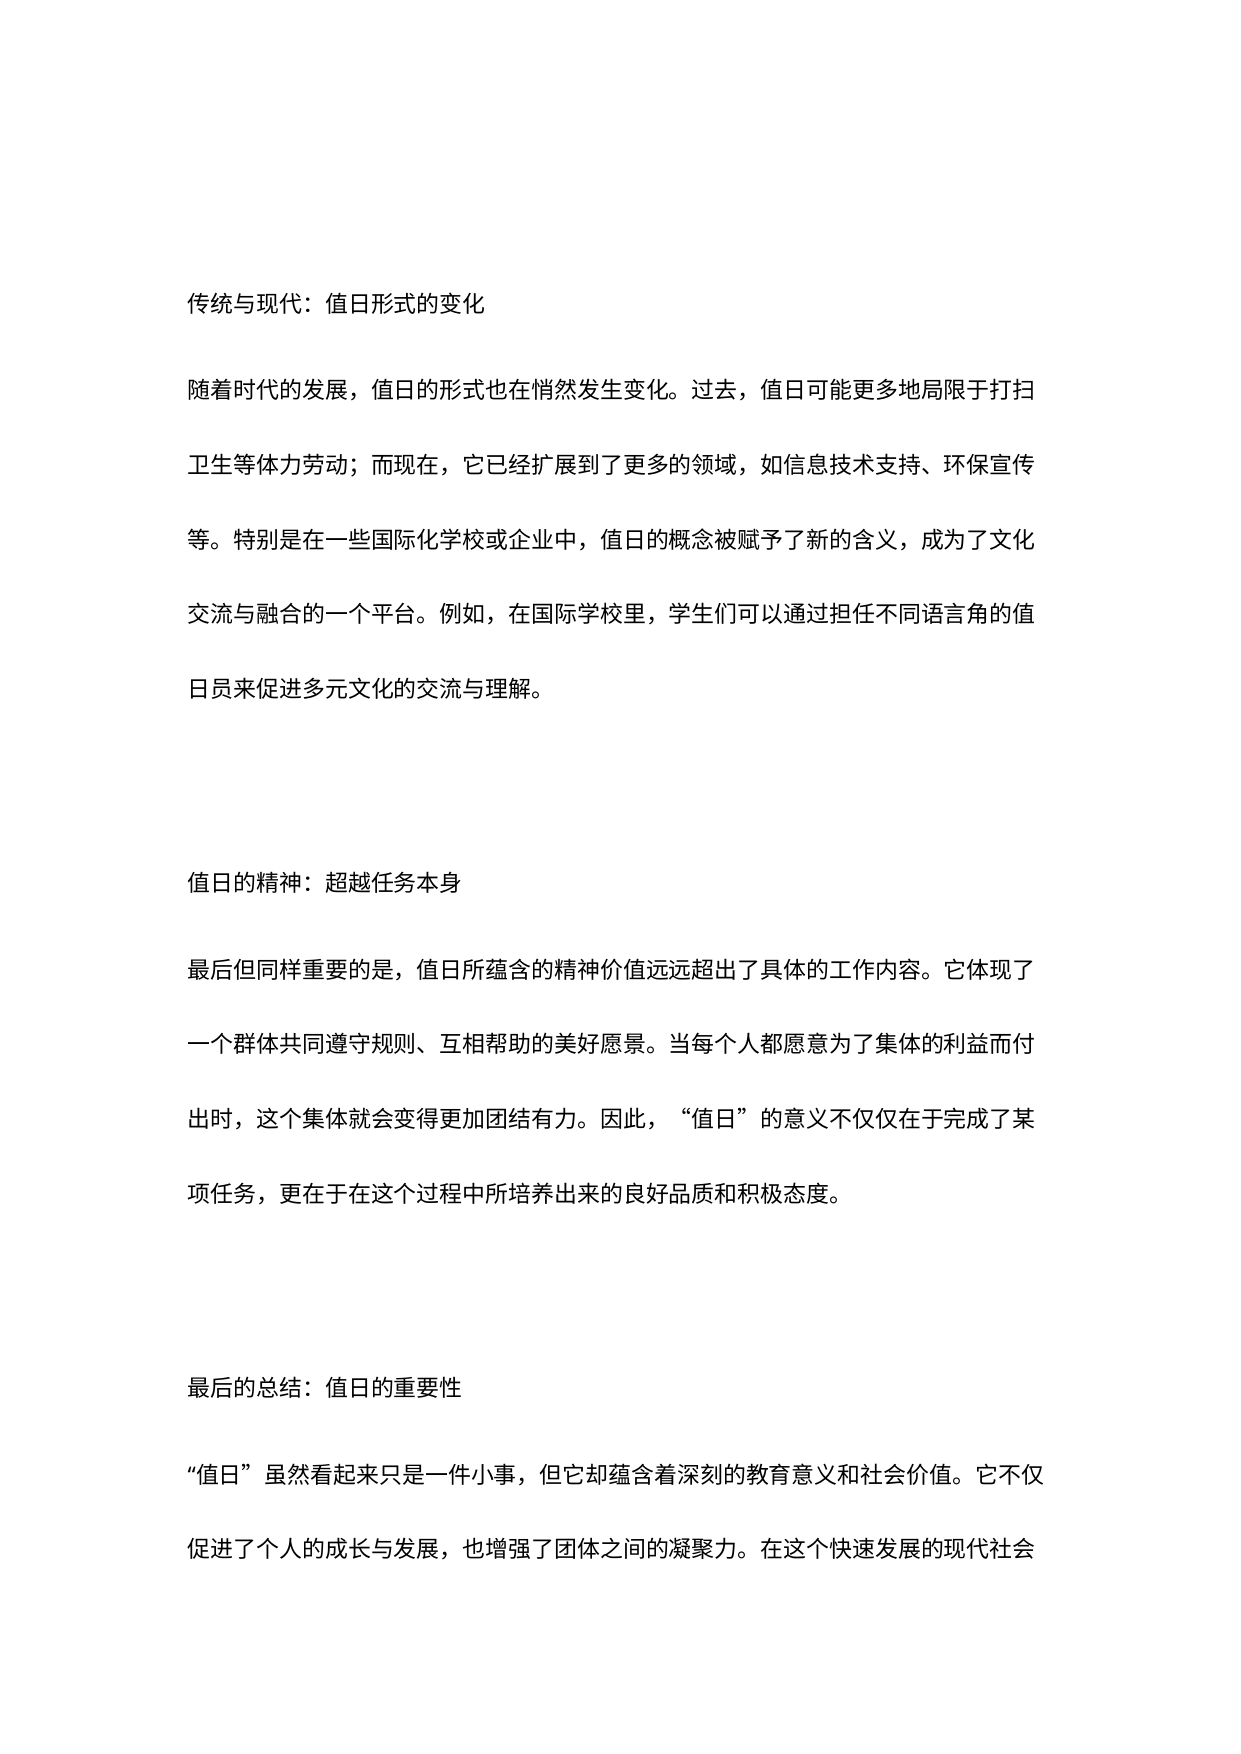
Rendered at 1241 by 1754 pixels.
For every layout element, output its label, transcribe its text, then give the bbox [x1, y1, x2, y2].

text 值日的精神：超越任务本身 [187, 849, 1053, 914]
text 传统与现代：值日形式的变化 [187, 270, 1053, 335]
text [187, 1441, 1053, 1580]
text 最后但同样重要的是，值日所蕴含的精神价值远远超出了具体的工作内容。它体现了一个群体共同遵守规则、互相帮助的美好愿景。当每个人都愿意为了集体的利益而付出时，这个集体就会变得更加团结有力。因此，“值日”的意义不仅仅在于完成了某项任务，更在于在这个过程中所培养出来的良好品质和积极态度。 [187, 936, 1053, 1225]
text 随着时代的发展，值日的形式也在悄然发生变化。过去，值日可能更多地局限于打扫卫生等体力劳动；而现在，它已经扩展到了更多的领域，如信息技术支持、环保宣传等。特别是在一些国际化学校或企业中，值日的概念被赋予了新的含义，成为了文化交流与融合的一个平台。例如，在国际学校里，学生们可以通过担任不同语言角的值日员来促进多元文化的交流与理解。 [187, 356, 1053, 720]
text 最后的总结：值日的重要性 [187, 1354, 1053, 1419]
